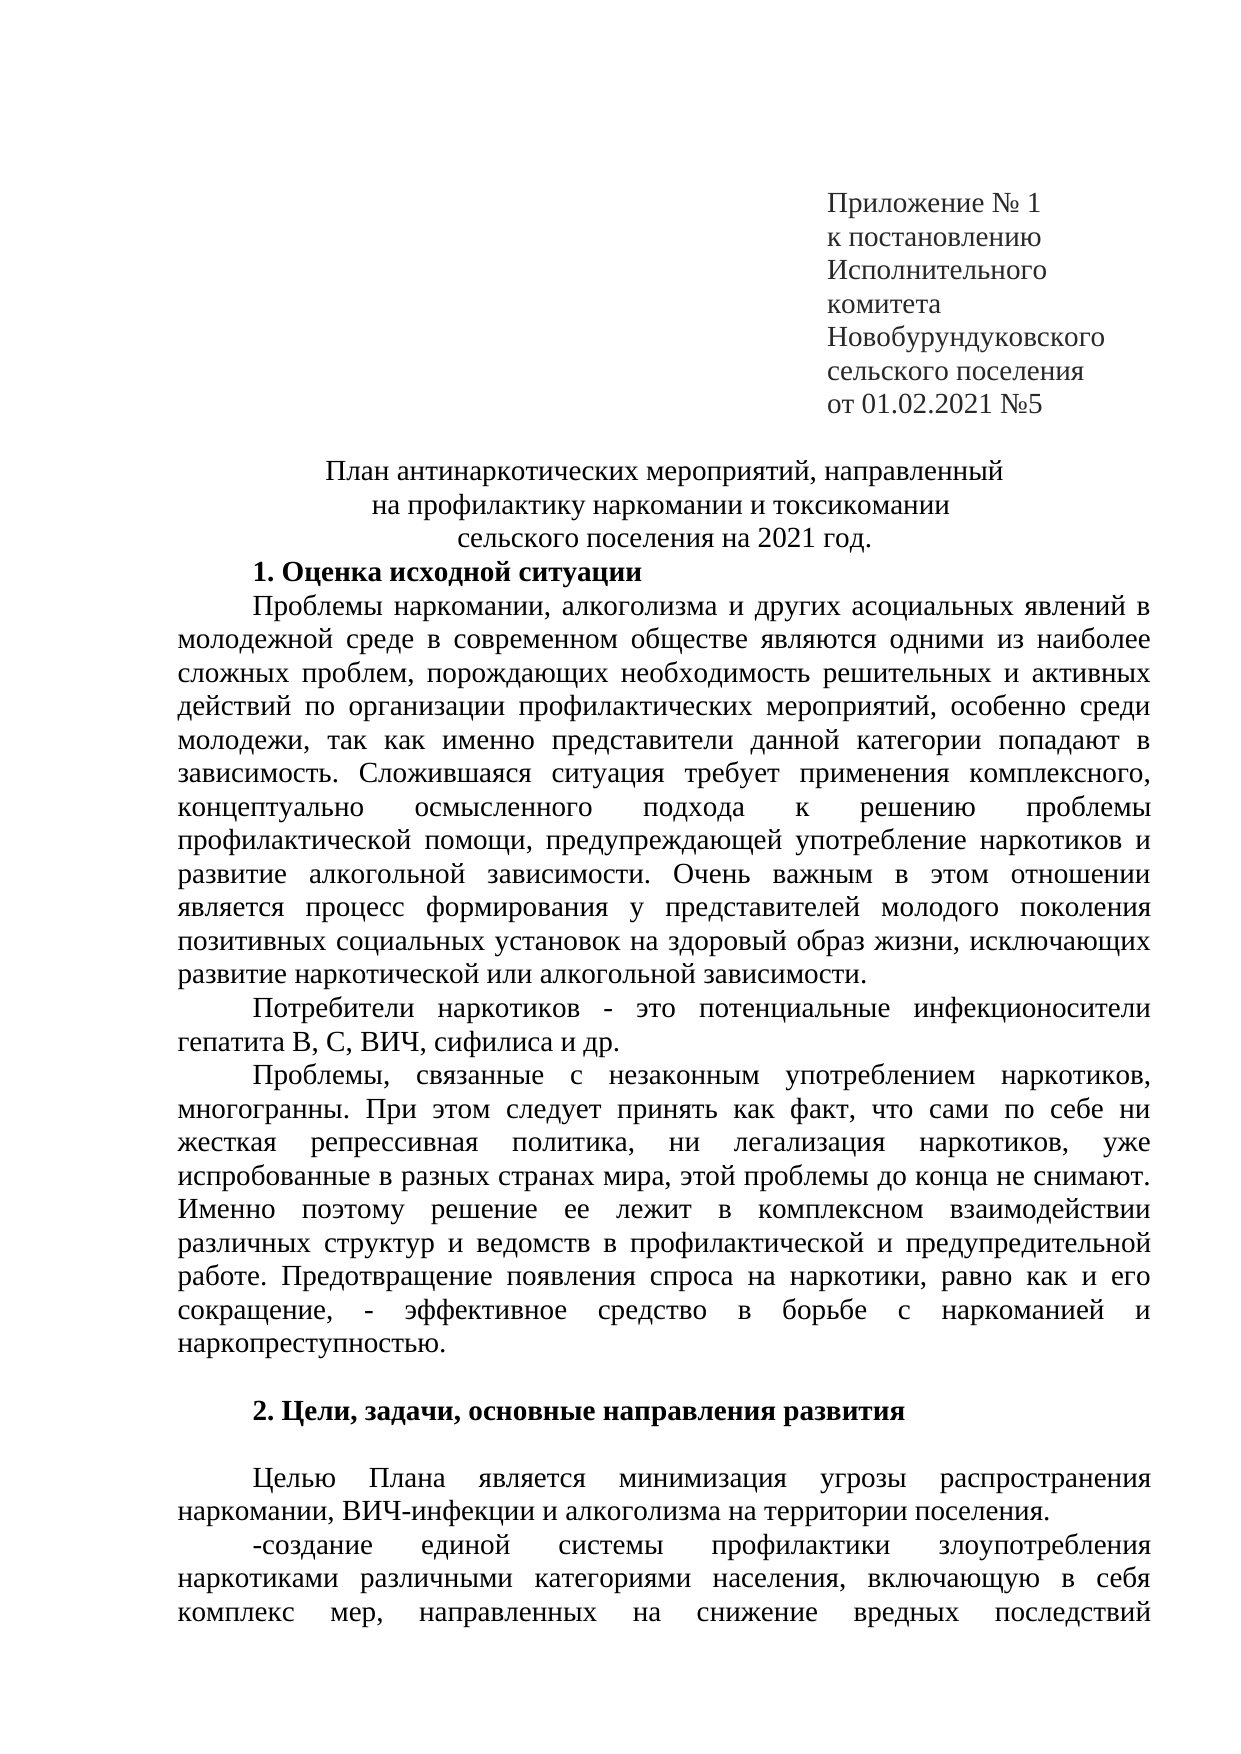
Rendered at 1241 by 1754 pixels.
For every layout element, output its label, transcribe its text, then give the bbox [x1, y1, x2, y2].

text План антинаркотических мероприятий, направленный [177, 453, 1152, 487]
text Приложение № 1 [827, 185, 1152, 219]
text 1. Оценка исходной ситуации [177, 554, 1152, 588]
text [177, 1527, 1152, 1627]
text на профилактику наркомании и токсикомании [177, 487, 1152, 521]
text от 01.02.2021 №5 [827, 386, 1152, 420]
text Потребители наркотиков - это потенциальные инфекционосители гепатита В, С, ВИЧ, сифилиса и др. [177, 990, 1152, 1057]
text 2. Цели, задачи, основные направления развития [177, 1393, 1152, 1426]
text Проблемы, связанные с незаконным употреблением наркотиков, многогранны. При этом следует принять как факт, что сами по себе ни жесткая репрессивная политика, ни легализация наркотиков, уже испробованные в разных странах мира, этой проблемы до конца не снимают. Именно поэтому решение ее лежит в комплексном взаимодействии различных структур и ведомств в профилактической и предупредительной работе. Предотвращение появления спроса на наркотики, равно как и его сокращение, - эффективное средство в борьбе с наркоманией и наркопреступностью. [177, 1057, 1152, 1359]
text Целью Плана является минимизация угрозы распространения наркомании, ВИЧ-инфекции и алкоголизма на территории поселения. [177, 1460, 1152, 1527]
text сельского поселения на 2021 год. [177, 521, 1152, 554]
text Новобурундуковского сельского поселения [827, 319, 1152, 386]
text Проблемы наркомании, алкоголизма и других асоциальных явлений в молодежной среде в современном обществе являются одними из наиболее сложных проблем, порождающих необходимость решительных и активных действий по организации профилактических мероприятий, особенно среди молодежи, так как именно представители данной категории попадают в зависимость. Сложившаяся ситуация требует применения комплексного, концептуально осмысленного подхода к решению проблемы профилактической помощи, предупреждающей употребление наркотиков и развитие алкогольной зависимости. Очень важным в этом отношении является процесс формирования у представителей молодого поколения позитивных социальных установок на здоровый образ жизни, исключающих развитие наркотической или алкогольной зависимости. [177, 588, 1152, 990]
text к постановлению Исполнительного комитета [827, 219, 1152, 319]
